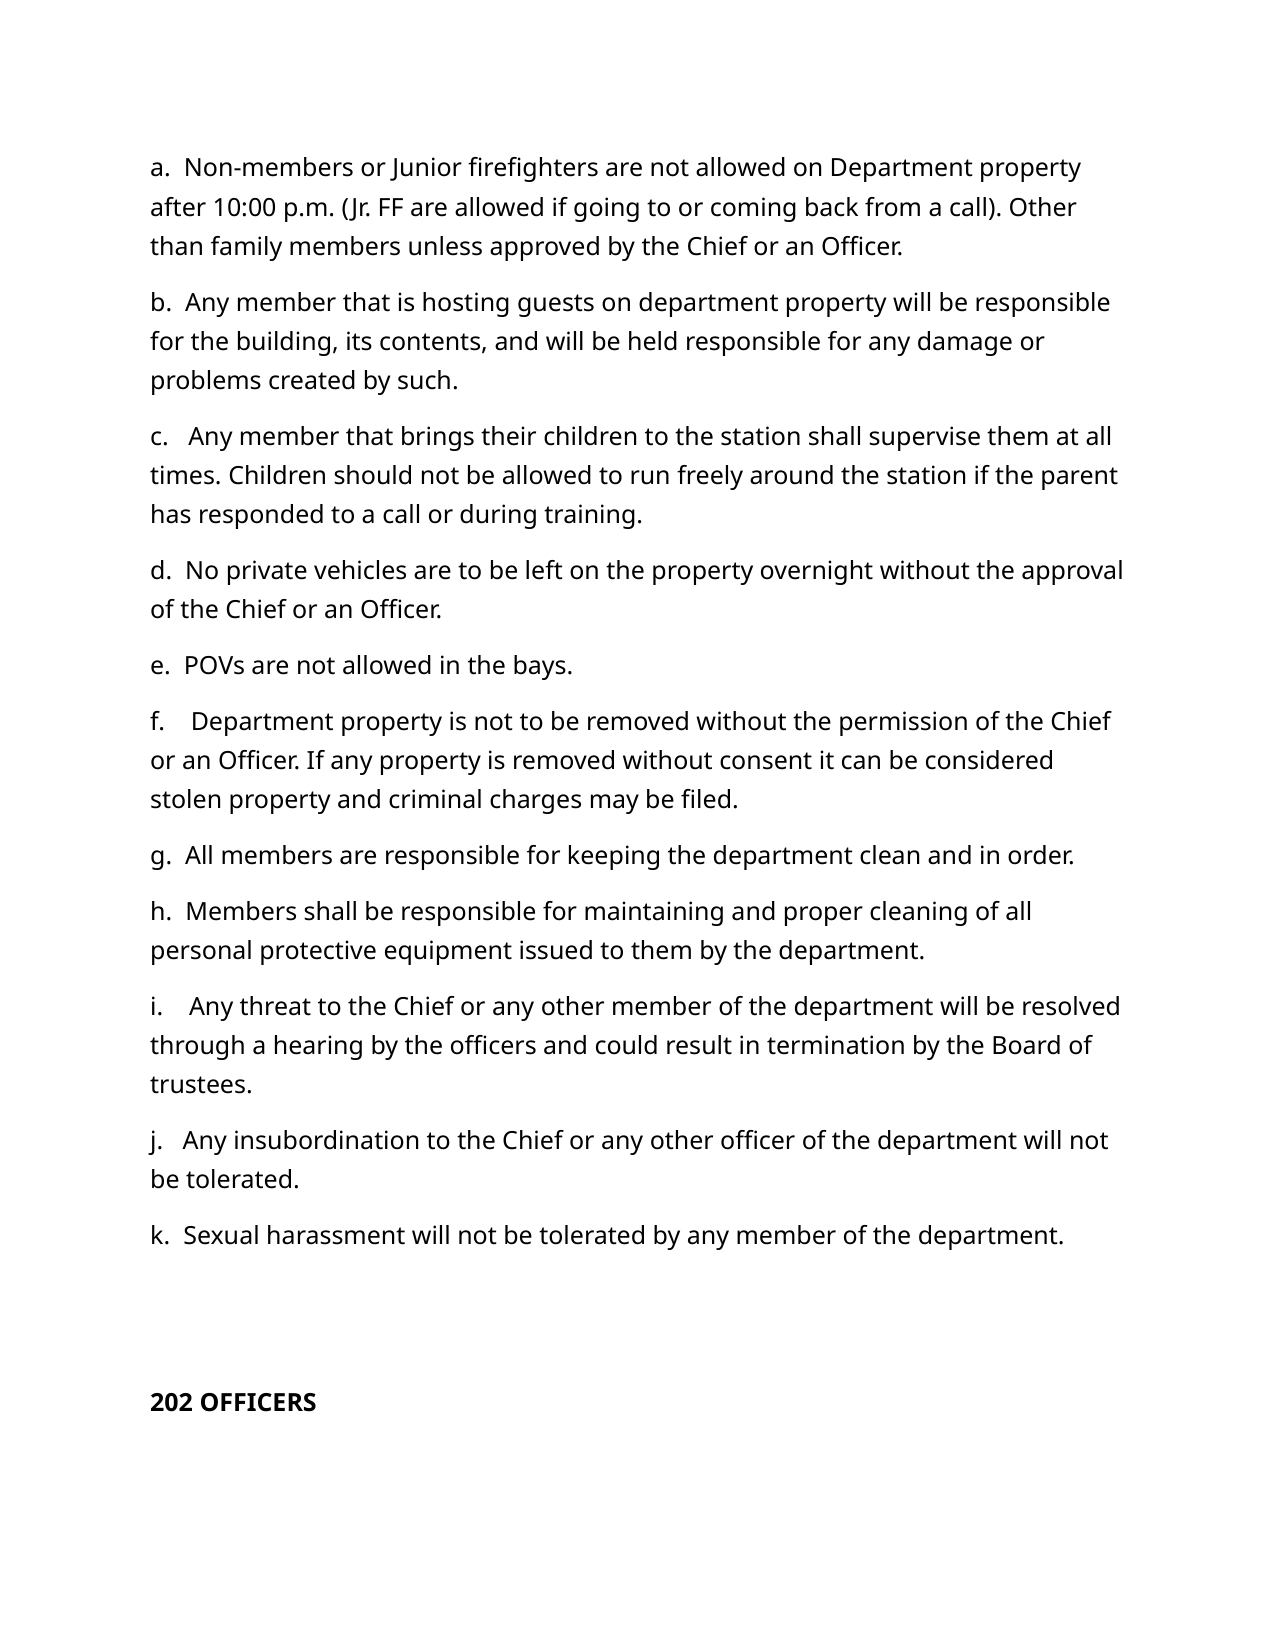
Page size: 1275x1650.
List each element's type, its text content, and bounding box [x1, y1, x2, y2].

text 202 OFFICERS [150, 1385, 1125, 1419]
text k. Sexual harassment will not be tolerated by any member of the department. [150, 1217, 1125, 1252]
text i. Any threat to the Chief or any other member of the department will be resolved through a hearing by the officers and could result in termination by the Board of trustees. [150, 988, 1125, 1101]
text g. All members are responsible for keeping the department clean and in order. [150, 837, 1125, 872]
text c. Any member that brings their children to the station shall supervise them at all times. Children should not be allowed to run freely around the station if the parent has responded to a call or during training. [150, 418, 1125, 531]
text d. No private vehicles are to be left on the property overnight without the approval of the Chief or an Officer. [150, 552, 1125, 626]
text j. Any insubordination to the Chief or any other officer of the department will not be tolerated. [150, 1122, 1125, 1196]
text a. Non-members or Junior firefighters are not allowed on Department property after 10:00 p.m. (Jr. FF are allowed if going to or coming back from a call). Other than family members unless approved by the Chief or an Officer. [150, 150, 1125, 262]
text b. Any member that is hosting guests on department property will be responsible for the building, its contents, and will be held responsible for any damage or problems created by such. [150, 284, 1125, 397]
text f. Department property is not to be removed without the permission of the Chief or an Officer. If any property is removed without consent it can be considered stolen property and criminal charges may be filed. [150, 703, 1125, 816]
text h. Members shall be responsible for maintaining and proper cleaning of all personal protective equipment issued to them by the department. [150, 893, 1125, 967]
text e. POVs are not allowed in the bays. [150, 647, 1125, 682]
